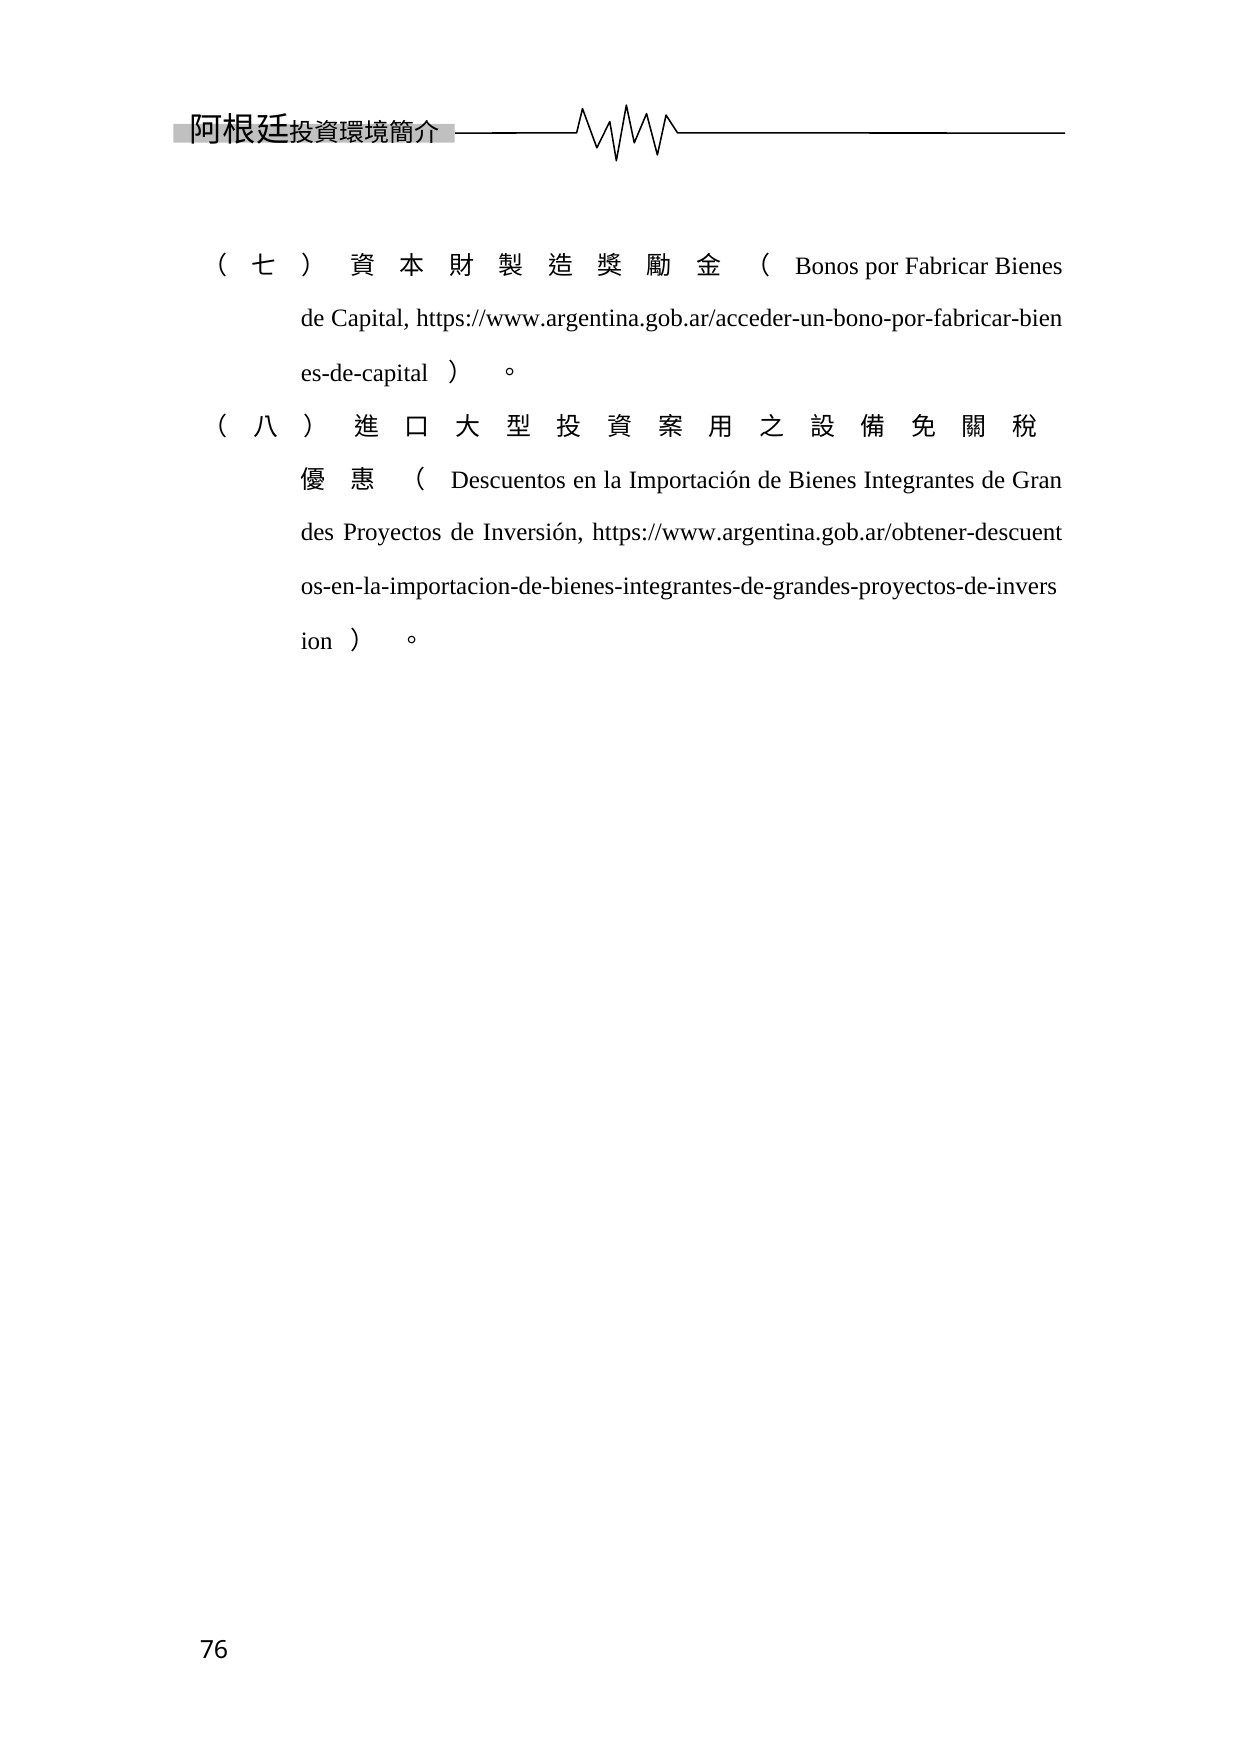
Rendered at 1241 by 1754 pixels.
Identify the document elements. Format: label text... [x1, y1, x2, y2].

text （七）資本財製造獎勵金（Bonos por Fabricar Bienes de Capital, https://www.argentina.gob.ar/acceder-un-bono-por-fabricar-bienes-de-capital）。 [202, 237, 1063, 398]
text （八）進口大型投資案用之設備免關稅優惠（Descuentos en la Importación de Bienes Integrantes de Grandes Proyectos de Inversión, https://www.argentina.gob.ar/obtener-descuentos-en-la-importacion-de-bienes-integrantes-de-grandes-proyectos-de-inversion）。 [202, 398, 1063, 666]
